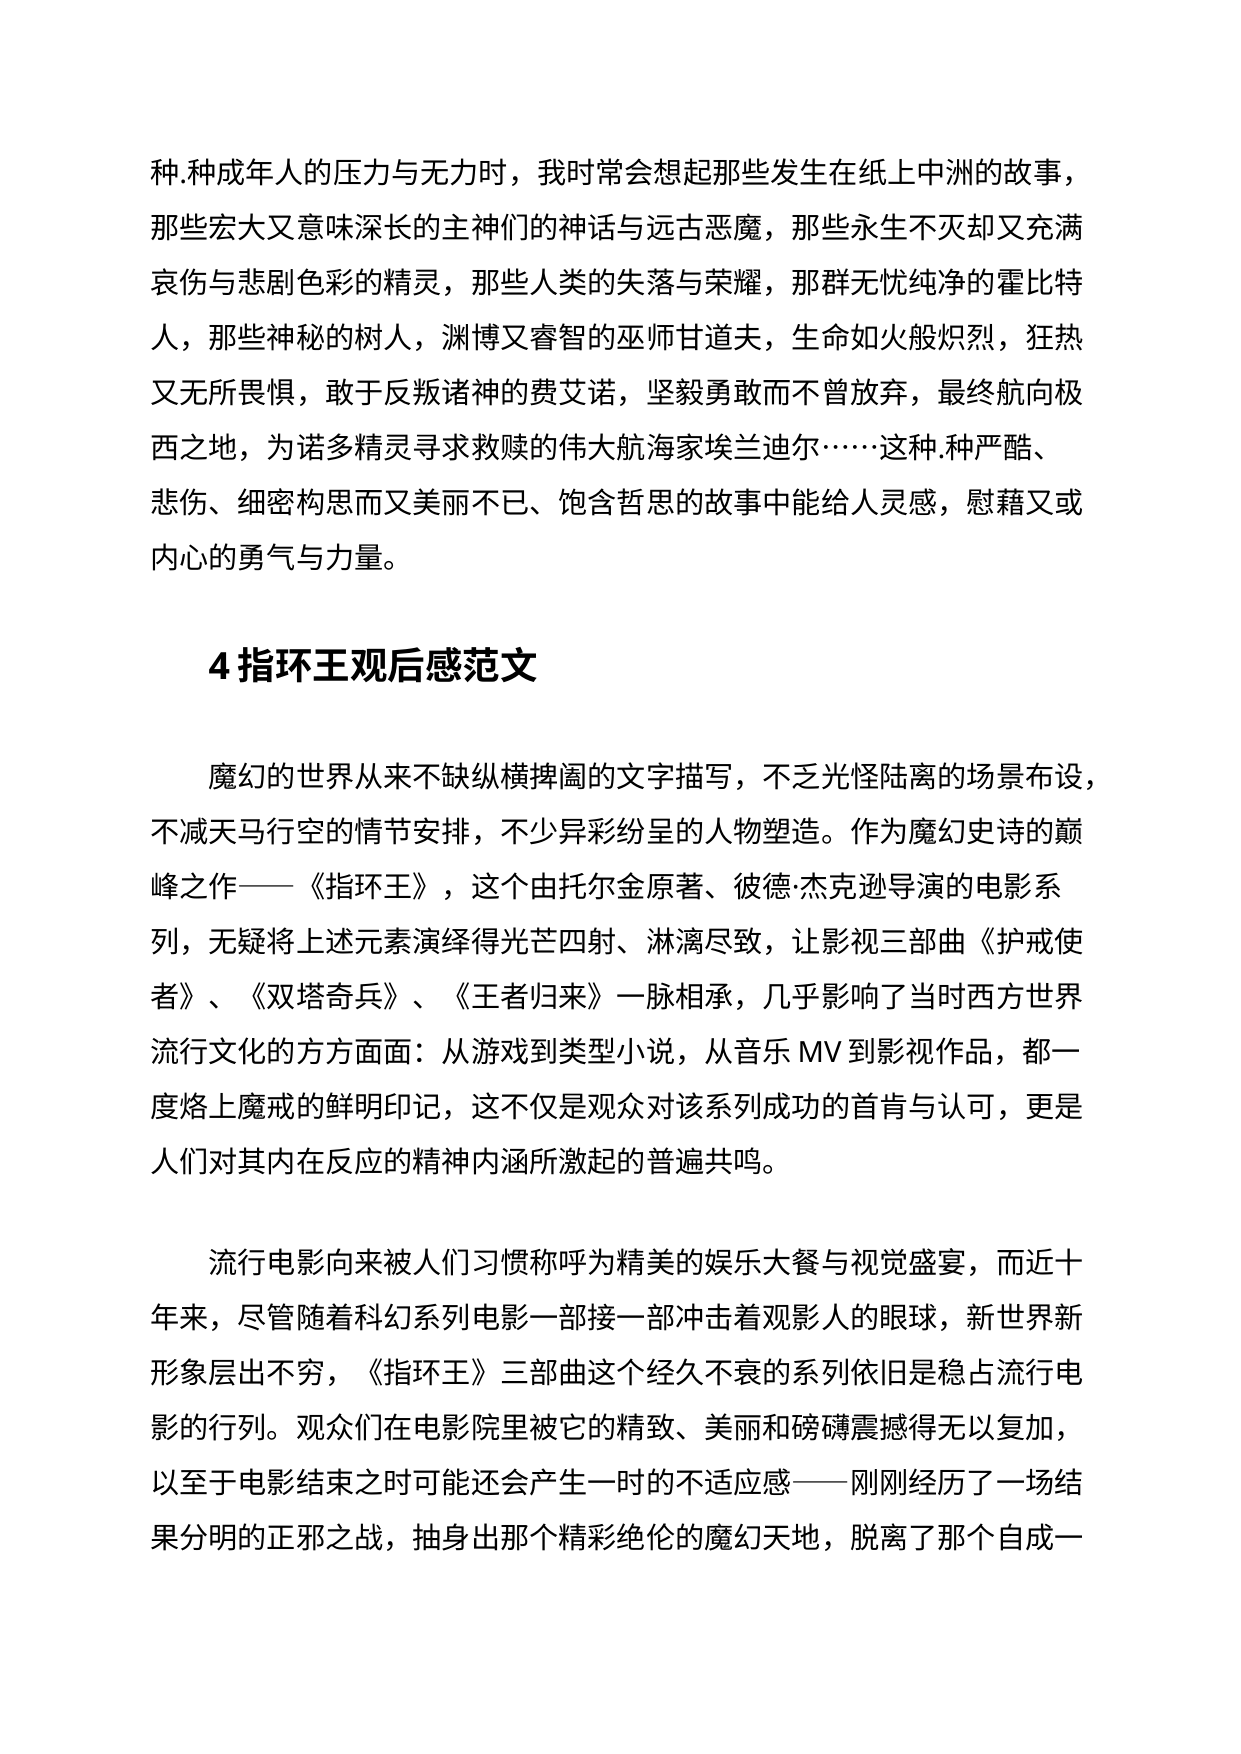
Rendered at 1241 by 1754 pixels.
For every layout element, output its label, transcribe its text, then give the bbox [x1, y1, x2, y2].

text 4指环王观后感范文 [150, 636, 1090, 691]
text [150, 1240, 1090, 1557]
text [150, 150, 1090, 577]
text 魔幻的世界从来不缺纵横捭阖的文字描写，不乏光怪陆离的场景布设，不减天马行空的情节安排，不少异彩纷呈的人物塑造。作为魔幻史诗的巅峰之作——《指环王》，这个由托尔金原著、彼德·杰克逊导演的电影系列，无疑将上述元素演绎得光芒四射、淋漓尽致，让影视三部曲《护戒使者》、《双塔奇兵》、《王者归来》一脉相承，几乎影响了当时西方世界流行文化的方方面面：从游戏到类型小说，从音乐MV到影视作品，都一度烙上魔戒的鲜明印记，这不仅是观众对该系列成功的首肯与认可，更是人们对其内在反应的精神内涵所激起的普遍共鸣。 [150, 754, 1090, 1181]
